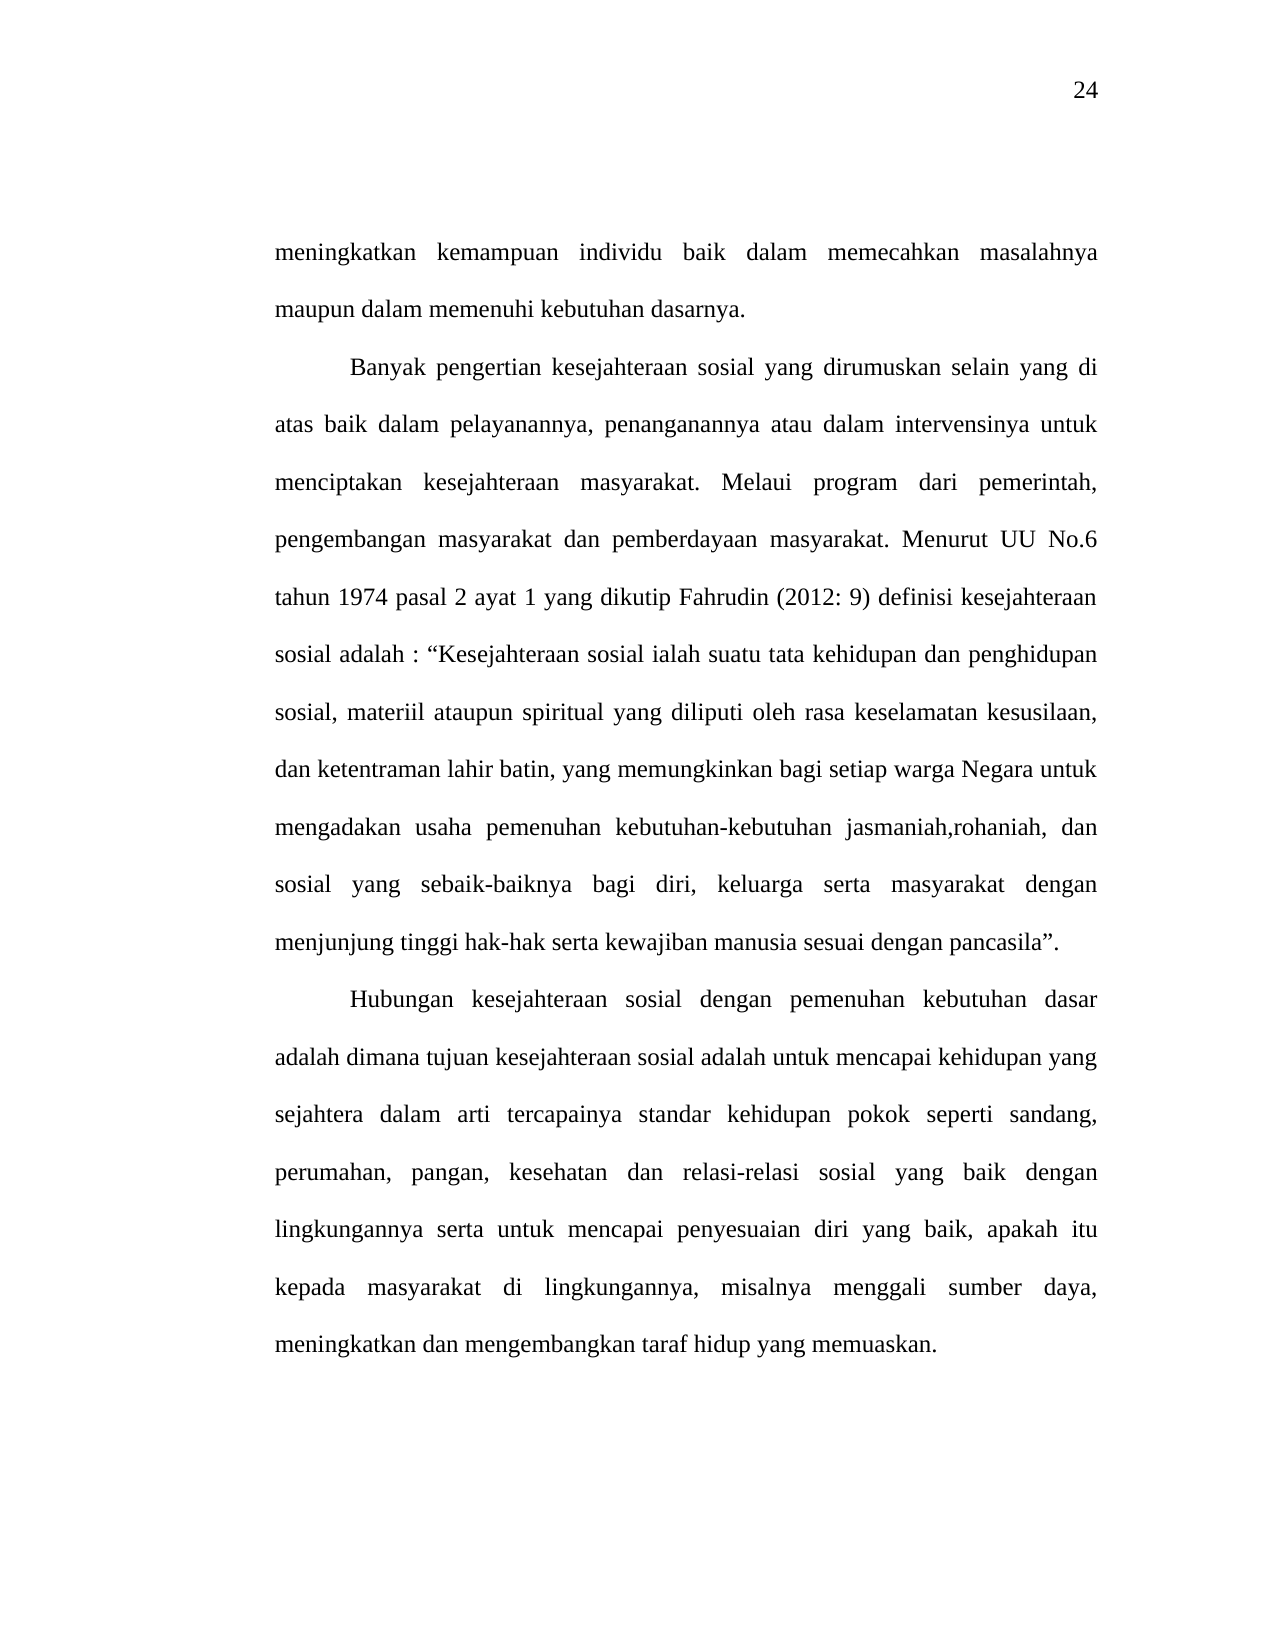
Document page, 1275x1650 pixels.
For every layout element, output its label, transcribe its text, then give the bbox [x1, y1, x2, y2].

text Banyak pengertian kesejahteraan sosial yang dirumuskan selain yang di atas baik dalam pelayanannya, penanganannya atau dalam intervensinya untuk menciptakan kesejahteraan masyarakat. Melaui program dari pemerintah, pengembangan masyarakat dan pemberdayaan masyarakat. Menurut UU No.6 tahun 1974 pasal 2 ayat 1 yang dikutip Fahrudin (2012: 9) definisi kesejahteraan sosial adalah : “Kesejahteraan sosial ialah suatu tata kehidupan dan penghidupan sosial, materiil ataupun spiritual yang diliputi oleh rasa keselamatan kesusilaan, dan ketentraman lahir batin, yang memungkinkan bagi setiap warga Negara untuk mengadakan usaha pemenuhan kebutuhan-kebutuhan jasmaniah,rohaniah, dan sosial yang sebaik-baiknya bagi diri, keluarga serta masyarakat dengan menjunjung tinggi hak-hak serta kewajiban manusia sesuai dengan pancasila”. [274, 352, 1098, 956]
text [274, 237, 1098, 323]
text Hubungan kesejahteraan sosial dengan pemenuhan kebutuhan dasar adalah dimana tujuan kesejahteraan sosial adalah untuk mencapai kehidupan yang sejahtera dalam arti tercapainya standar kehidupan pokok seperti sandang, perumahan, pangan, kesehatan dan relasi-relasi sosial yang baik dengan lingkungannya serta untuk mencapai penyesuaian diri yang baik, apakah itu kepada masyarakat di lingkungannya, misalnya menggali sumber daya, meningkatkan dan mengembangkan taraf hidup yang memuaskan. [274, 984, 1098, 1358]
